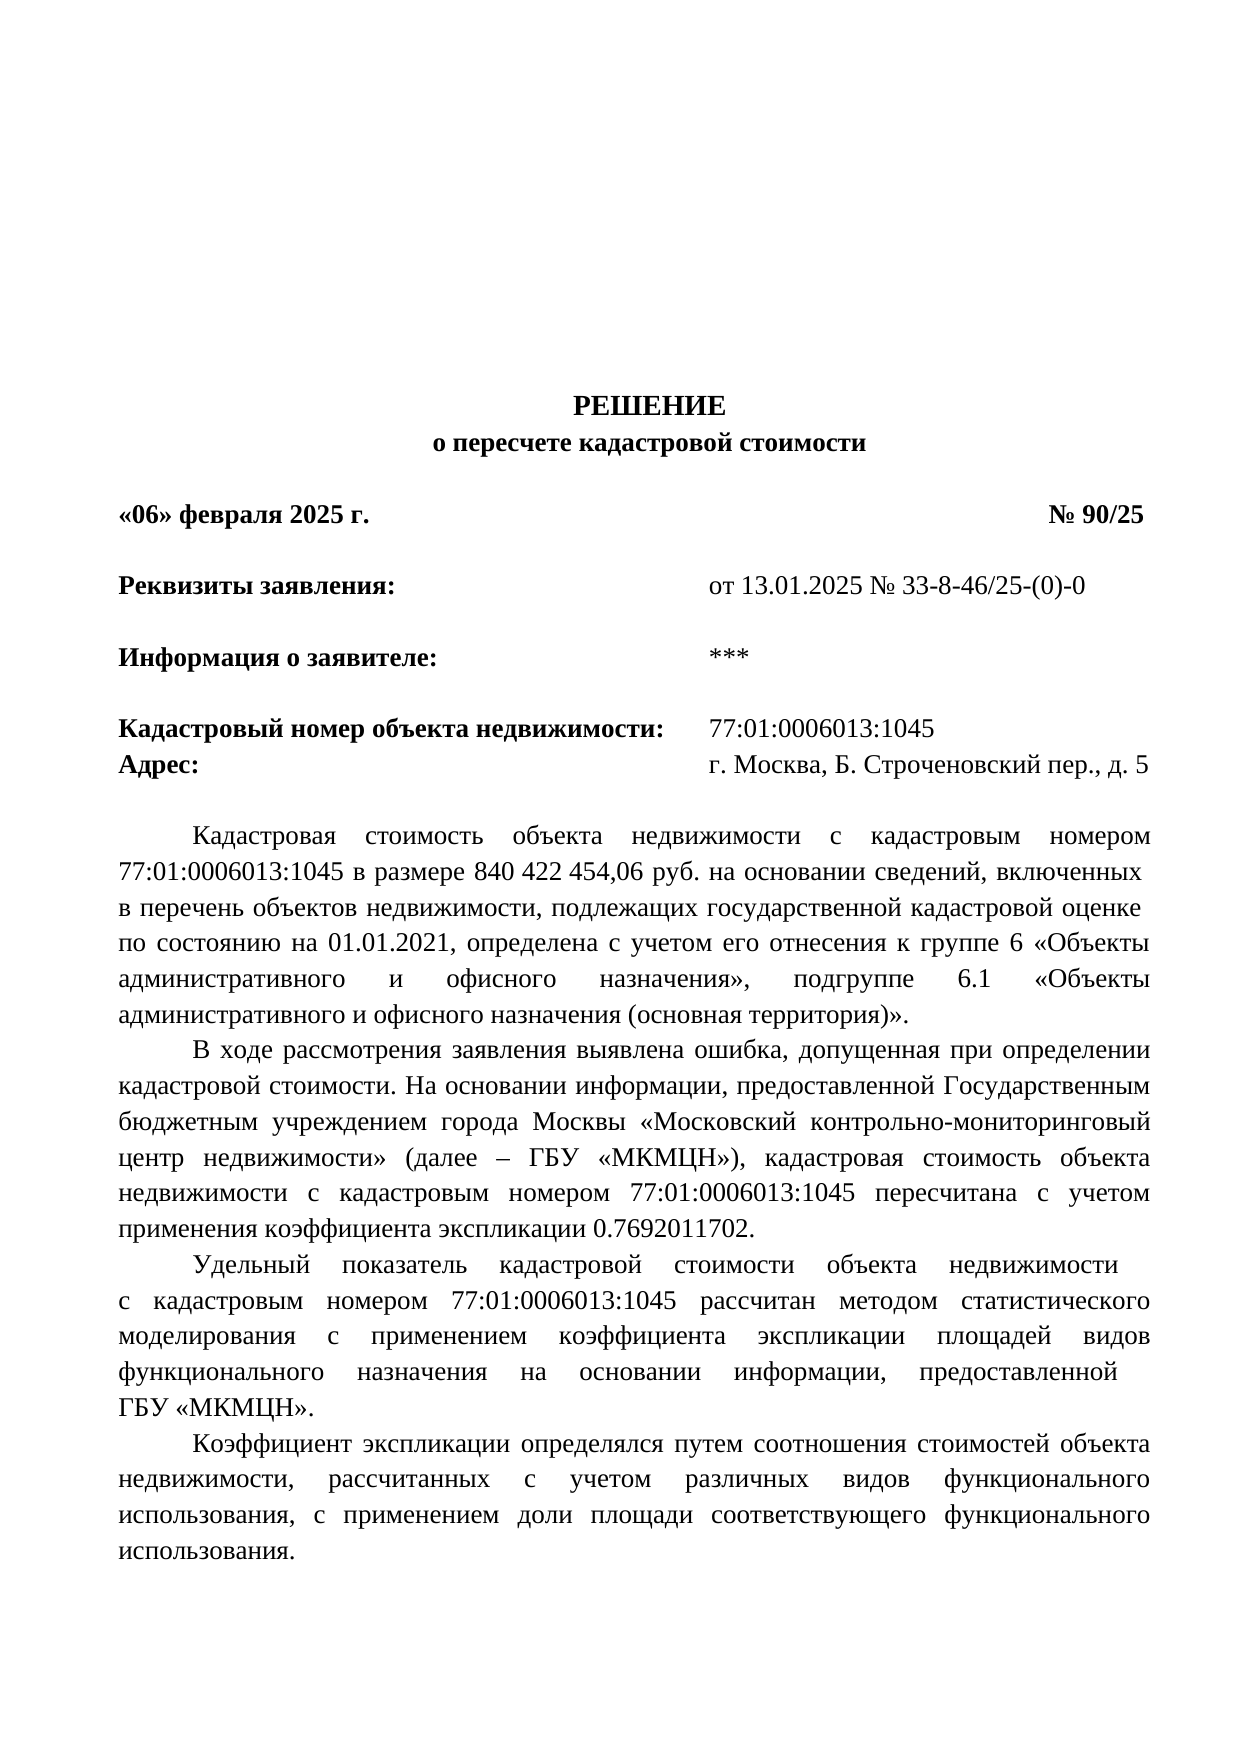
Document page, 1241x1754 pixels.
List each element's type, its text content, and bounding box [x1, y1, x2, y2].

text В ходе рассмотрения заявления выявлена ошибка, допущенная при определении кадастровой стоимости. На основании информации, предоставленной Государственным бюджетным учреждением города Москвы «Московский контрольно-мониторинговый центр недвижимости» (далее – ГБУ «МКМЦН»), кадастровая стоимость объекта недвижимости с кадастровым номером 77:01:0006013:1045 пересчитана с учетом применения коэффициента экспликации 0.7692011702. [118, 1034, 1152, 1243]
text Информация о заявителе: *** [118, 641, 1152, 672]
text «06» февраля 2025 г. № 90/25 [118, 498, 1152, 529]
text Кадастровый номер объекта недвижимости: 77:01:0006013:1045 [118, 712, 1152, 743]
text РЕШЕНИЕ [148, 388, 1152, 421]
text Адрес: г. Москва, Б. Строченовский пер., д. 5 [118, 748, 1152, 779]
text Удельный показатель кадастровой стоимости объекта недвижимости с кадастровым номером 77:01:0006013:1045 рассчитан методом статистического моделирования с применением коэффициента экспликации площадей видов функционального назначения на основании информации, предоставленной ГБУ «МКМЦН». [118, 1248, 1152, 1422]
text Кадастровая стоимость объекта недвижимости с кадастровым номером 77:01:0006013:1045 в размере 840 422 454,06 руб. на основании сведений, включенных в перечень объектов недвижимости, подлежащих государственной кадастровой оценке по состоянию на 01.01.2021, определена с учетом его отнесения к группе 6 «Объекты административного и офисного назначения», подгруппе 6.1 «Объекты административного и офисного назначения (основная территория)». [118, 819, 1152, 1029]
text Коэффициент экспликации определялся путем соотношения стоимостей объекта недвижимости, рассчитанных с учетом различных видов функционального использования, с применением доли площади соответствующего функционального использования. [118, 1427, 1152, 1565]
text о пересчете кадастровой стоимости [148, 426, 1152, 457]
text Реквизиты заявления: от 13.01.2025 № 33-8-46/25-(0)-0 [118, 569, 1152, 600]
